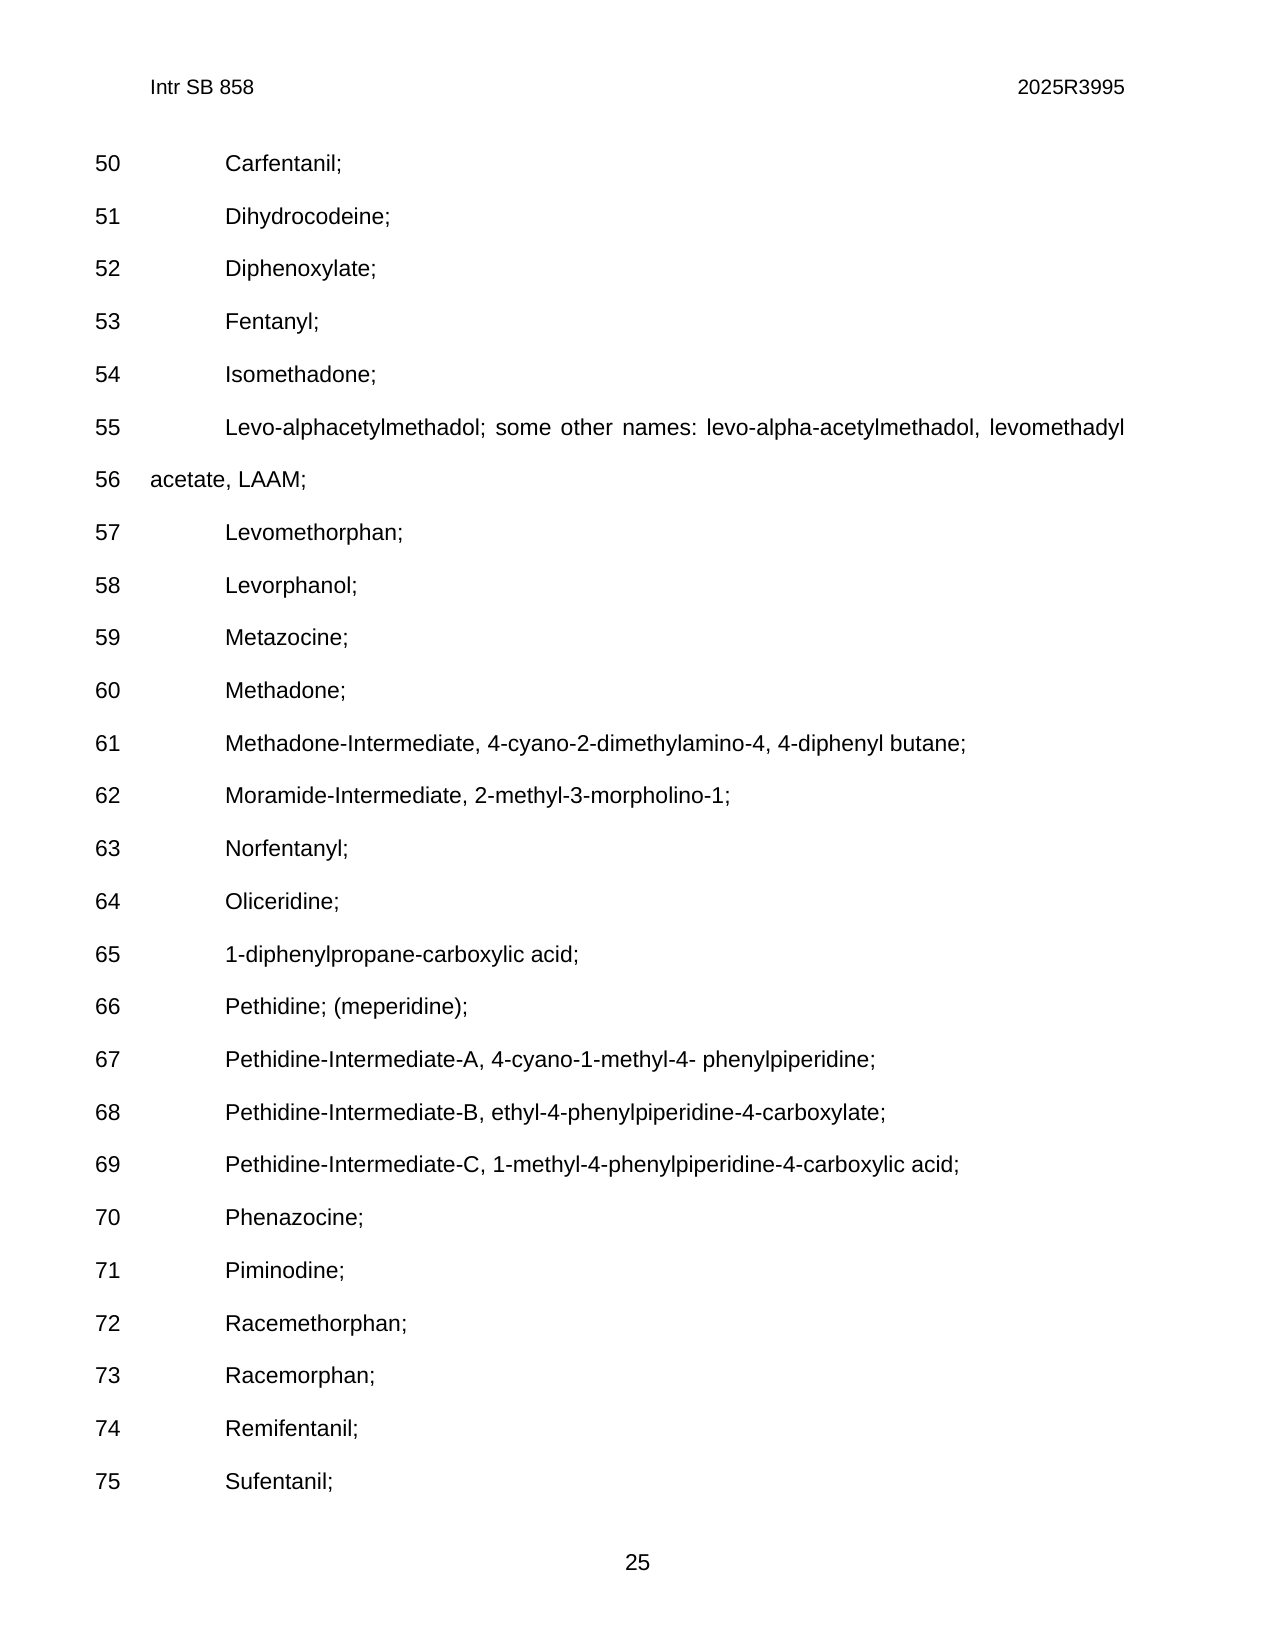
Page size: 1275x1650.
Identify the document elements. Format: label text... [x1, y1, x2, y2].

text Carfentanil; [150, 150, 1125, 176]
text Racemethorphan; [150, 1309, 1125, 1336]
text Remifentanil; [150, 1415, 1125, 1441]
text Isomethadone; [150, 361, 1125, 387]
text Pethidine-Intermediate-B, ethyl-4-phenylpiperidine-4-carboxylate; [150, 1099, 1125, 1125]
text Levomethorphan; [150, 519, 1125, 545]
text Levorphanol; [150, 572, 1125, 598]
text Methadone; [150, 677, 1125, 703]
text Sufentanil; [150, 1468, 1125, 1494]
text Metazocine; [150, 624, 1125, 651]
text Piminodine; [150, 1257, 1125, 1283]
text Methadone-Intermediate, 4-cyano-2-dimethylamino-4, 4-diphenyl butane; [150, 730, 1125, 756]
text 1-diphenylpropane-carboxylic acid; [150, 941, 1125, 967]
text Diphenoxylate; [150, 255, 1125, 282]
text Phenazocine; [150, 1204, 1125, 1231]
text Norfentanyl; [150, 835, 1125, 862]
text Fentanyl; [150, 308, 1125, 334]
text Dihydrocodeine; [150, 203, 1125, 229]
text Oliceridine; [150, 888, 1125, 914]
text Pethidine-Intermediate-A, 4-cyano-1-methyl-4- phenylpiperidine; [150, 1046, 1125, 1072]
text Moramide-Intermediate, 2-methyl-3-morpholino-1; [150, 782, 1125, 809]
text Levo-alphacetylmethadol; some other names: levo-alpha-acetylmethadol, levomethadyl acetate, LAAM; [150, 413, 1125, 493]
text Pethidine-Intermediate-C, 1-methyl-4-phenylpiperidine-4-carboxylic acid; [150, 1151, 1125, 1178]
text Racemorphan; [150, 1362, 1125, 1389]
text Pethidine; (meperidine); [150, 993, 1125, 1020]
